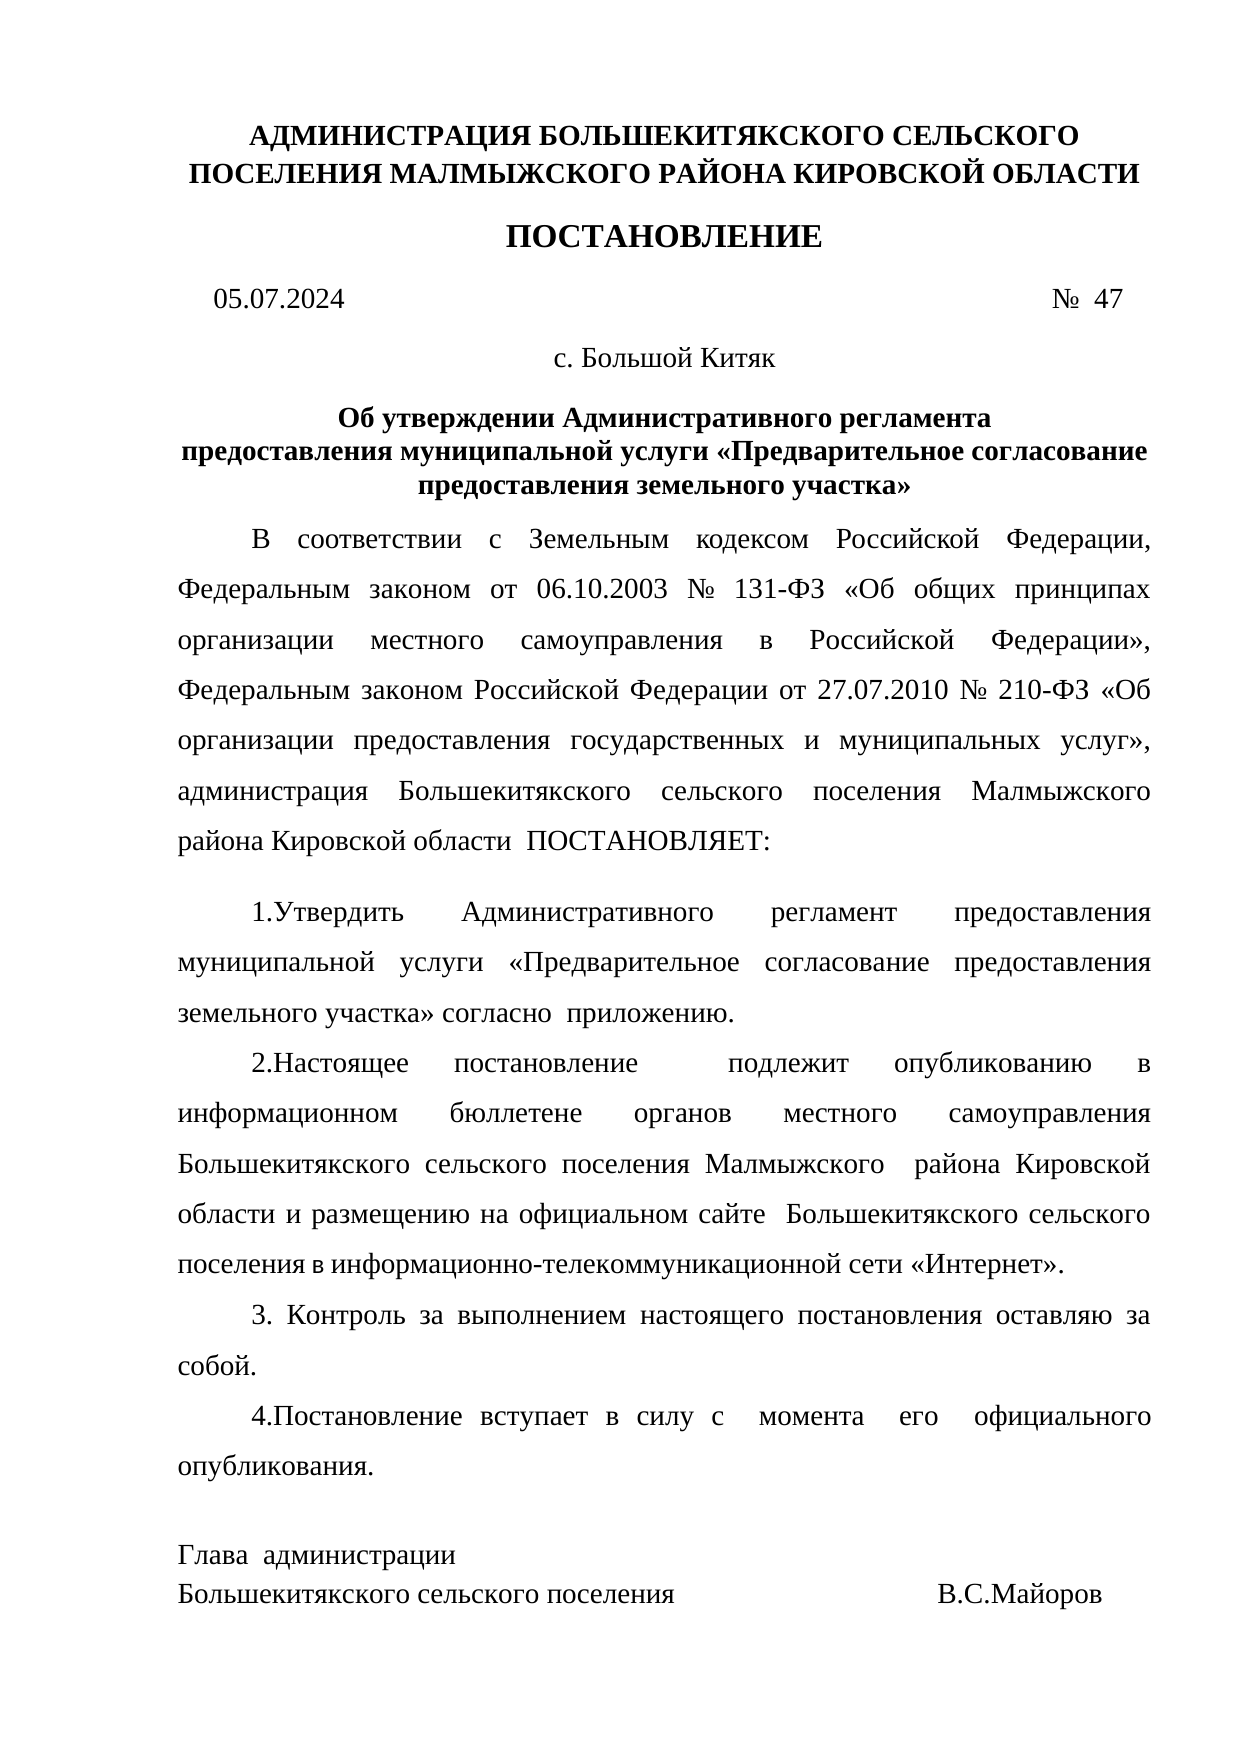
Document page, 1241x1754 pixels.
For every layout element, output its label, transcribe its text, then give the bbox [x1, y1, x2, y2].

text В соответствии с Земельным кодексом Российской Федерации, Федеральным законом от 06.10.2003 № 131-ФЗ «Об общих принципах организации местного самоуправления в Российской Федерации», Федеральным законом Российской Федерации от 27.07.2010 № 210-ФЗ «Об организации предоставления государственных и муниципальных услуг», администрация Большекитякского сельского поселения Малмыжского района Кировской области ПОСТАНОВЛЯЕТ: [177, 521, 1152, 857]
text 2.Настоящее постановление подлежит опубликованию в информационном бюллетене органов местного самоуправления Большекитякского сельского поселения Малмыжского района Кировской области и размещению на официальном сайте Большекитякского сельского поселения в информационно-телекоммуникационной сети «Интернет». [177, 1045, 1152, 1280]
text ПОСТАНОВЛЕНИЕ [177, 216, 1152, 254]
text АДМИНИСТРАЦИЯ БОЛЬШЕКИТЯКСКОГО СЕЛЬСКОГО ПОСЕЛЕНИЯ МАЛМЫЖСКОГО РАЙОНА КИРОВСКОЙ ОБЛАСТИ [177, 118, 1152, 190]
text 1.Утвердить Административного регламент предоставления муниципальной услуги «Предварительное согласование предоставления земельного участка» согласно приложению. [177, 894, 1152, 1028]
text с. Большой Китяк [177, 340, 1152, 374]
text 4.Постановление вступает в силу с момента его официального опубликования. [177, 1398, 1152, 1482]
text Глава администрации [177, 1537, 1152, 1571]
text предоставления муниципальной услуги «Предварительное согласование предоставления земельного участка» [177, 433, 1152, 500]
text 3. Контроль за выполнением настоящего постановления оставляю за собой. [177, 1297, 1152, 1381]
text Об утверждении Административного регламента [177, 400, 1152, 433]
text 05.07.2024 № 47 [177, 281, 1152, 314]
text Большекитякского сельского поселения В.С.Майоров [177, 1576, 1152, 1609]
